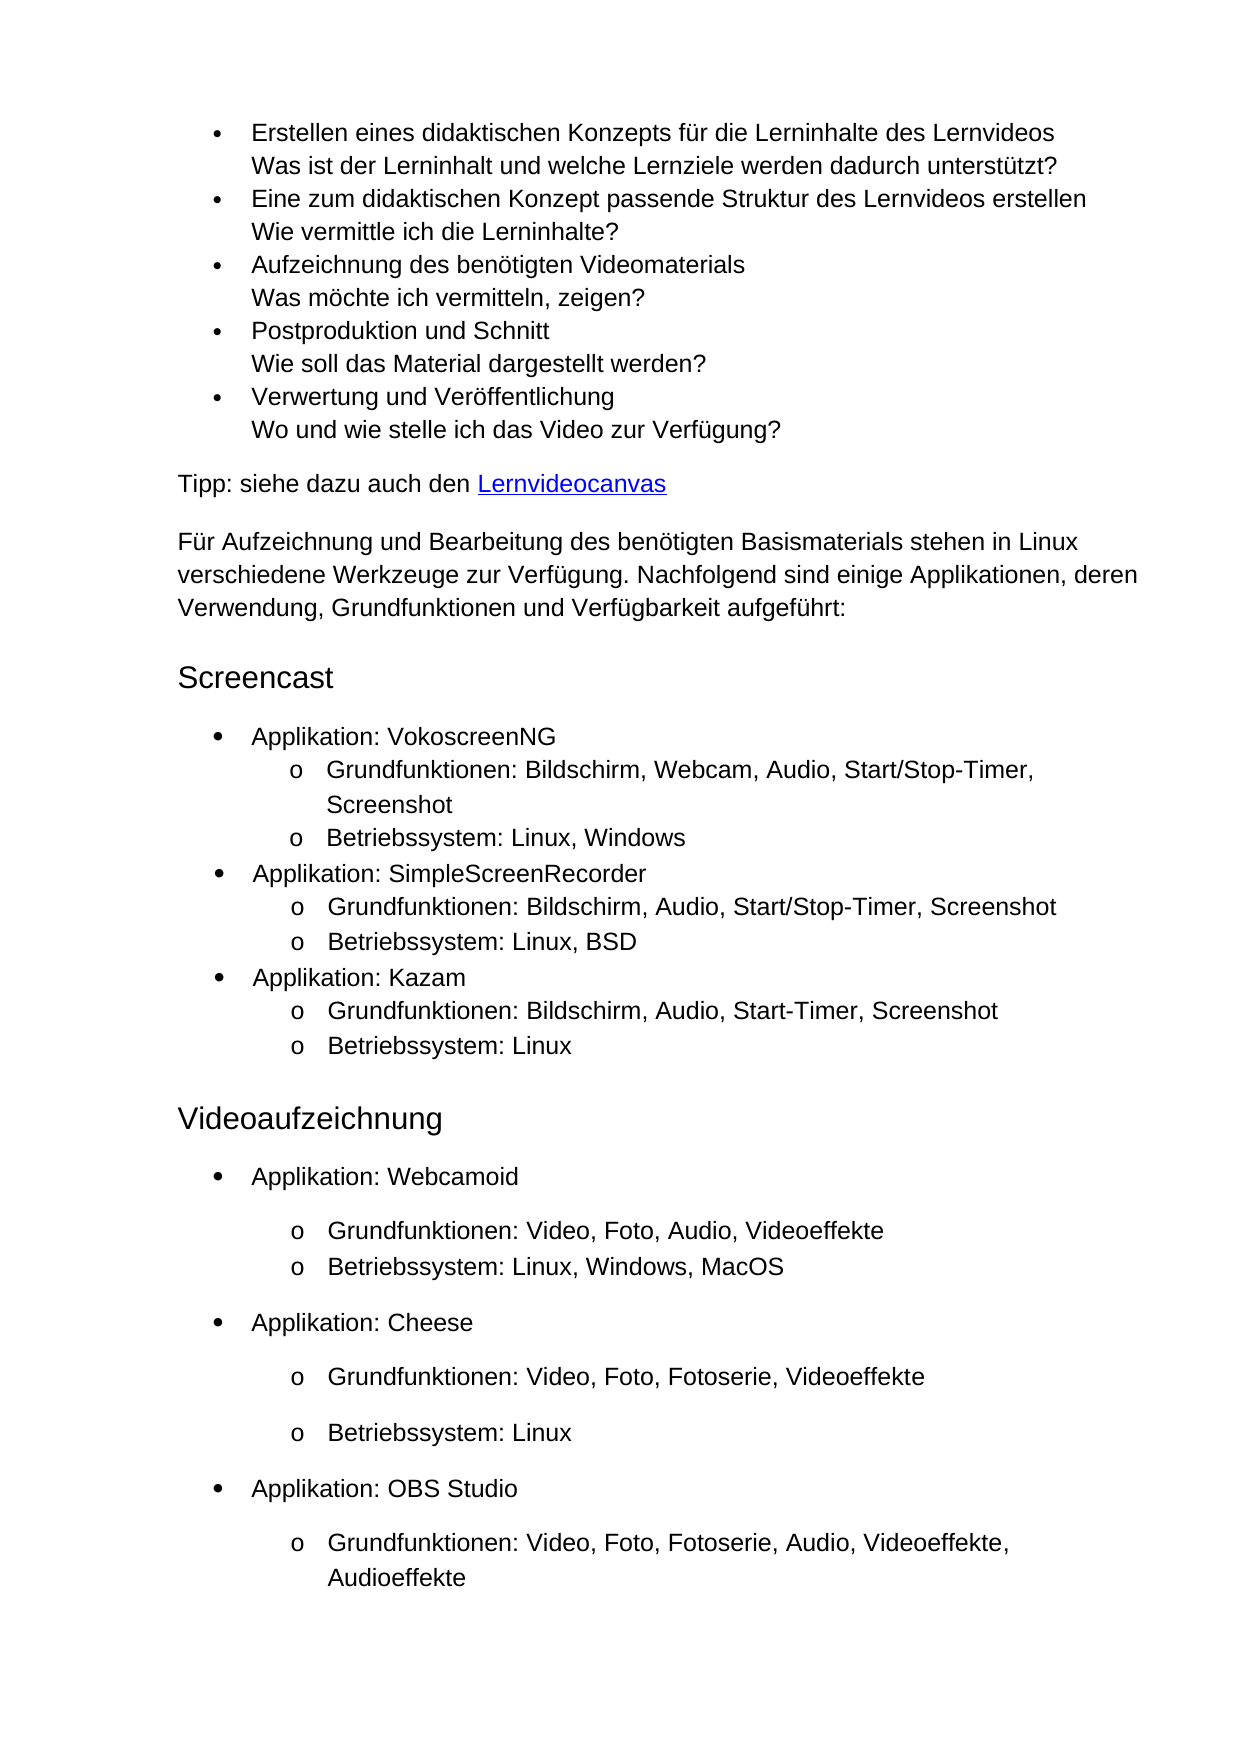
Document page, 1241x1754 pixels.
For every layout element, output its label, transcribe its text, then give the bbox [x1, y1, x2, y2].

list Postproduktion und Schnitt Wie soll das Material dargestellt werden? [213, 316, 1152, 378]
list Betriebssystem: Linux [290, 1418, 1152, 1449]
subtitle Screencast [177, 659, 1152, 696]
list Betriebssystem: Linux, Windows [288, 823, 1152, 854]
list Verwertung und Veröffentlichung Wo und wie stelle ich das Video zur Verfügung? [213, 382, 1152, 444]
list Betriebssystem: Linux [290, 1031, 1152, 1062]
text Für Aufzeichnung und Bearbeitung des benötigten Basismaterials stehen in Linux verschiedene Werkzeuge zur Verfügung. Nachfolgend sind einige Applikationen, deren Verwendung, Grundfunktionen und Verfügbarkeit aufgeführt: [177, 527, 1152, 622]
list Eine zum didaktischen Konzept passende Struktur des Lernvideos erstellen Wie vermittle ich die Lerninhalte? [213, 184, 1152, 246]
list Grundfunktionen: Bildschirm, Audio, Start-Timer, Screenshot [290, 996, 1152, 1027]
list Applikation: Kazam [215, 963, 1152, 992]
list Aufzeichnung des benötigten Videomaterials Was möchte ich vermitteln, zeigen? [213, 250, 1152, 312]
list Erstellen eines didaktischen Konzepts für die Lerninhalte des Lernvideos Was ist der Lerninhalt und welche Lernziele werden dadurch unterstützt? [213, 118, 1152, 180]
list Grundfunktionen: Video, Foto, Fotoserie, Audio, Videoeffekte, Audioeffekte [290, 1528, 1152, 1592]
list Applikation: Cheese [213, 1308, 1152, 1337]
list Applikation: SimpleScreenRecorder [215, 858, 1152, 887]
list Applikation: Webcamoid [213, 1162, 1152, 1191]
list Grundfunktionen: Video, Foto, Fotoserie, Videoeffekte [290, 1362, 1152, 1393]
list Applikation: VokoscreenNG [213, 722, 1152, 751]
list Grundfunktionen: Video, Foto, Audio, Videoeffekte [290, 1216, 1152, 1247]
list Betriebssystem: Linux, BSD [290, 927, 1152, 958]
list Grundfunktionen: Bildschirm, Webcam, Audio, Start/Stop-Timer, Screenshot [288, 755, 1152, 819]
list Applikation: OBS Studio [213, 1474, 1152, 1503]
text Tipp: siehe dazu auch den Lernvideocanvas [177, 469, 1152, 498]
list Betriebssystem: Linux, Windows, MacOS [290, 1252, 1152, 1283]
list Grundfunktionen: Bildschirm, Audio, Start/Stop-Timer, Screenshot [290, 892, 1152, 923]
subtitle Videoaufzeichnung [177, 1100, 1152, 1136]
